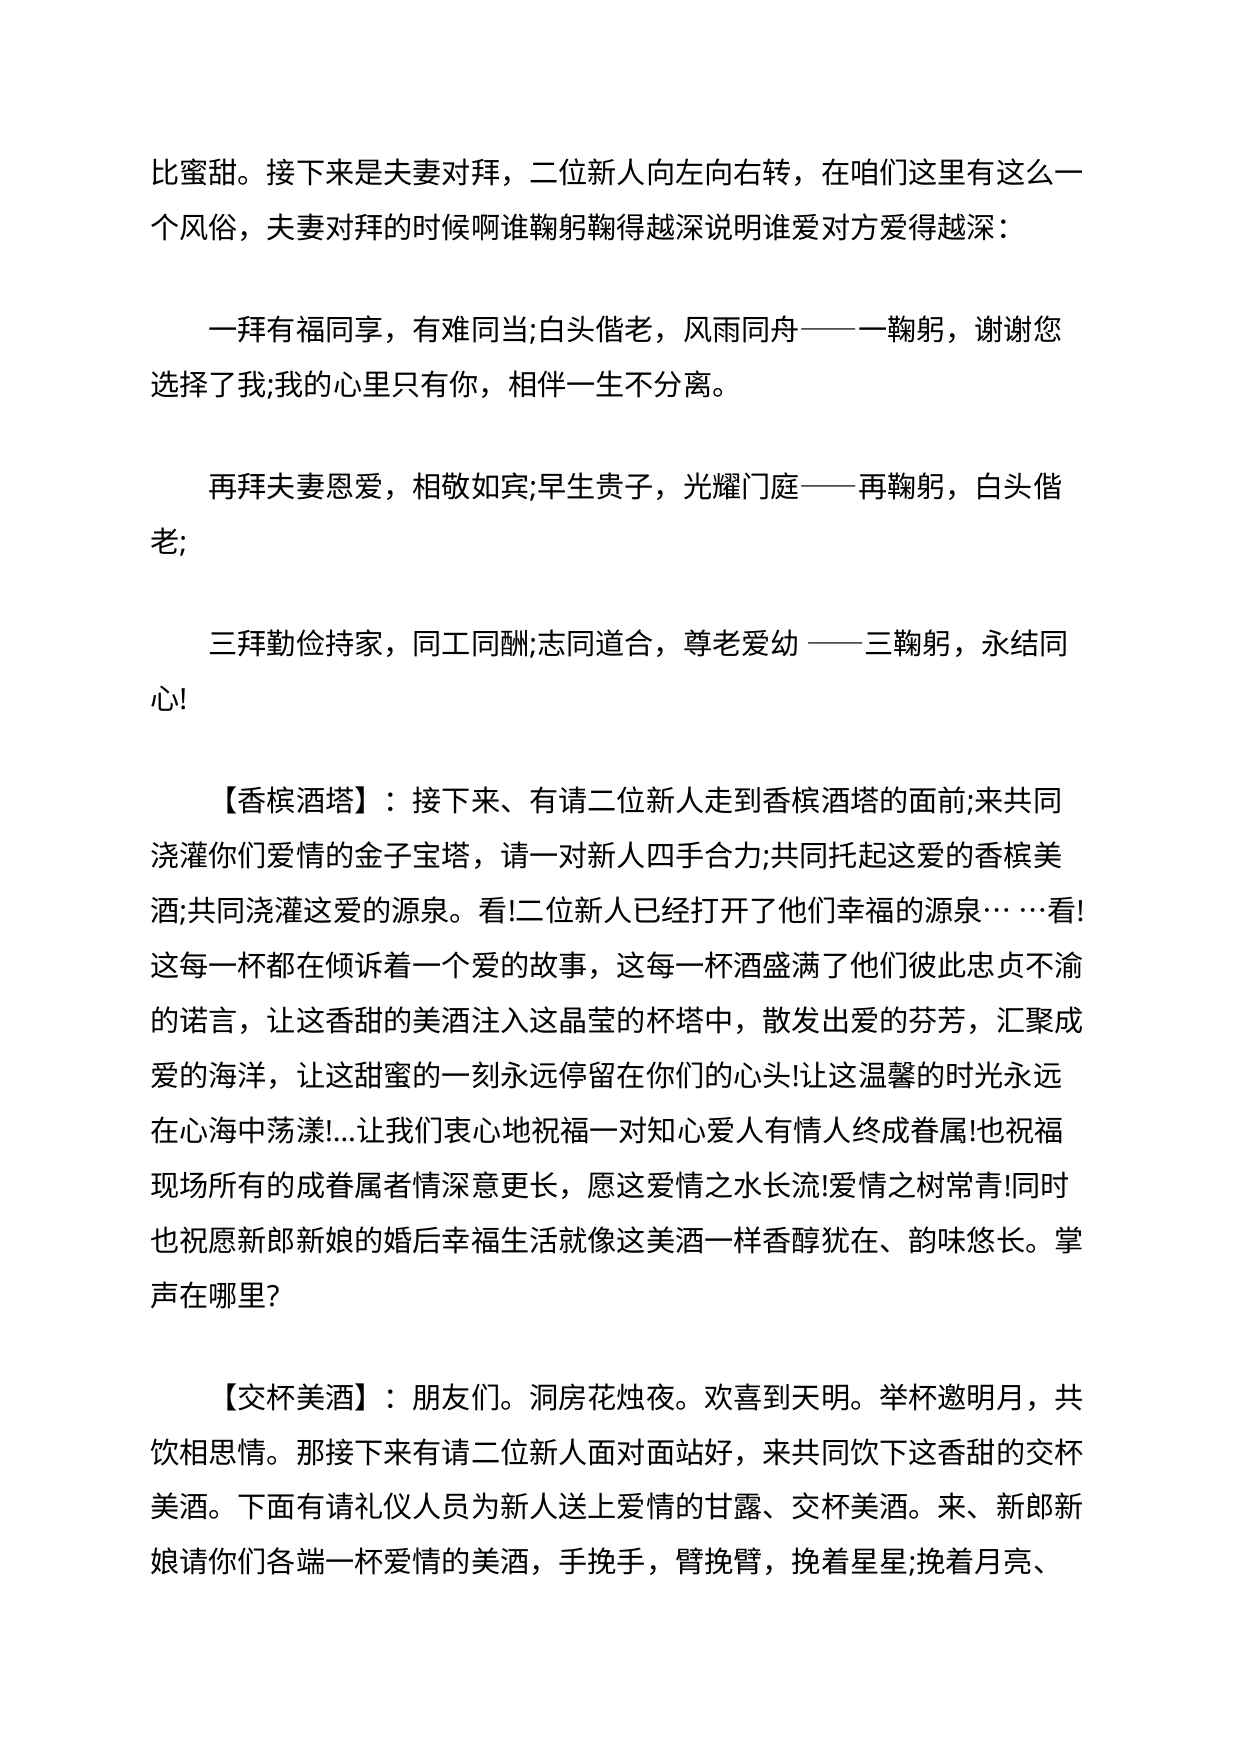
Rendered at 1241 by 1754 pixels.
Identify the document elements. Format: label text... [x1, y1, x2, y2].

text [150, 150, 1090, 247]
text 三拜勤俭持家，同工同酬;志同道合，尊老爱幼 ——三鞠躬，永结同心! [150, 621, 1090, 718]
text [150, 1374, 1090, 1581]
text 一拜有福同享，有难同当;白头偕老，风雨同舟——一鞠躬，谢谢您选择了我;我的心里只有你，相伴一生不分离。 [150, 307, 1090, 404]
text 再拜夫妻恩爱，相敬如宾;早生贵子，光耀门庭——再鞠躬，白头偕老; [150, 464, 1090, 561]
text 【香槟酒塔】：接下来、有请二位新人走到香槟酒塔的面前;来共同浇灌你们爱情的金子宝塔，请一对新人四手合力;共同托起这爱的香槟美酒;共同浇灌这爱的源泉。看!二位新人已经打开了他们幸福的源泉… …看!这每一杯都在倾诉着一个爱的故事，这每一杯酒盛满了他们彼此忠贞不渝的诺言，让这香甜的美酒注入这晶莹的杯塔中，散发出爱的芬芳，汇聚成爱的海洋，让这甜蜜的一刻永远停留在你们的心头!让这温馨的时光永远在心海中荡漾!…让我们衷心地祝福一对知心爱人有情人终成眷属!也祝福现场所有的成眷属者情深意更长，愿这爱情之水长流!爱情之树常青!同时也祝愿新郎新娘的婚后幸福生活就像这美酒一样香醇犹在、韵味悠长。掌声在哪里? [150, 778, 1090, 1315]
